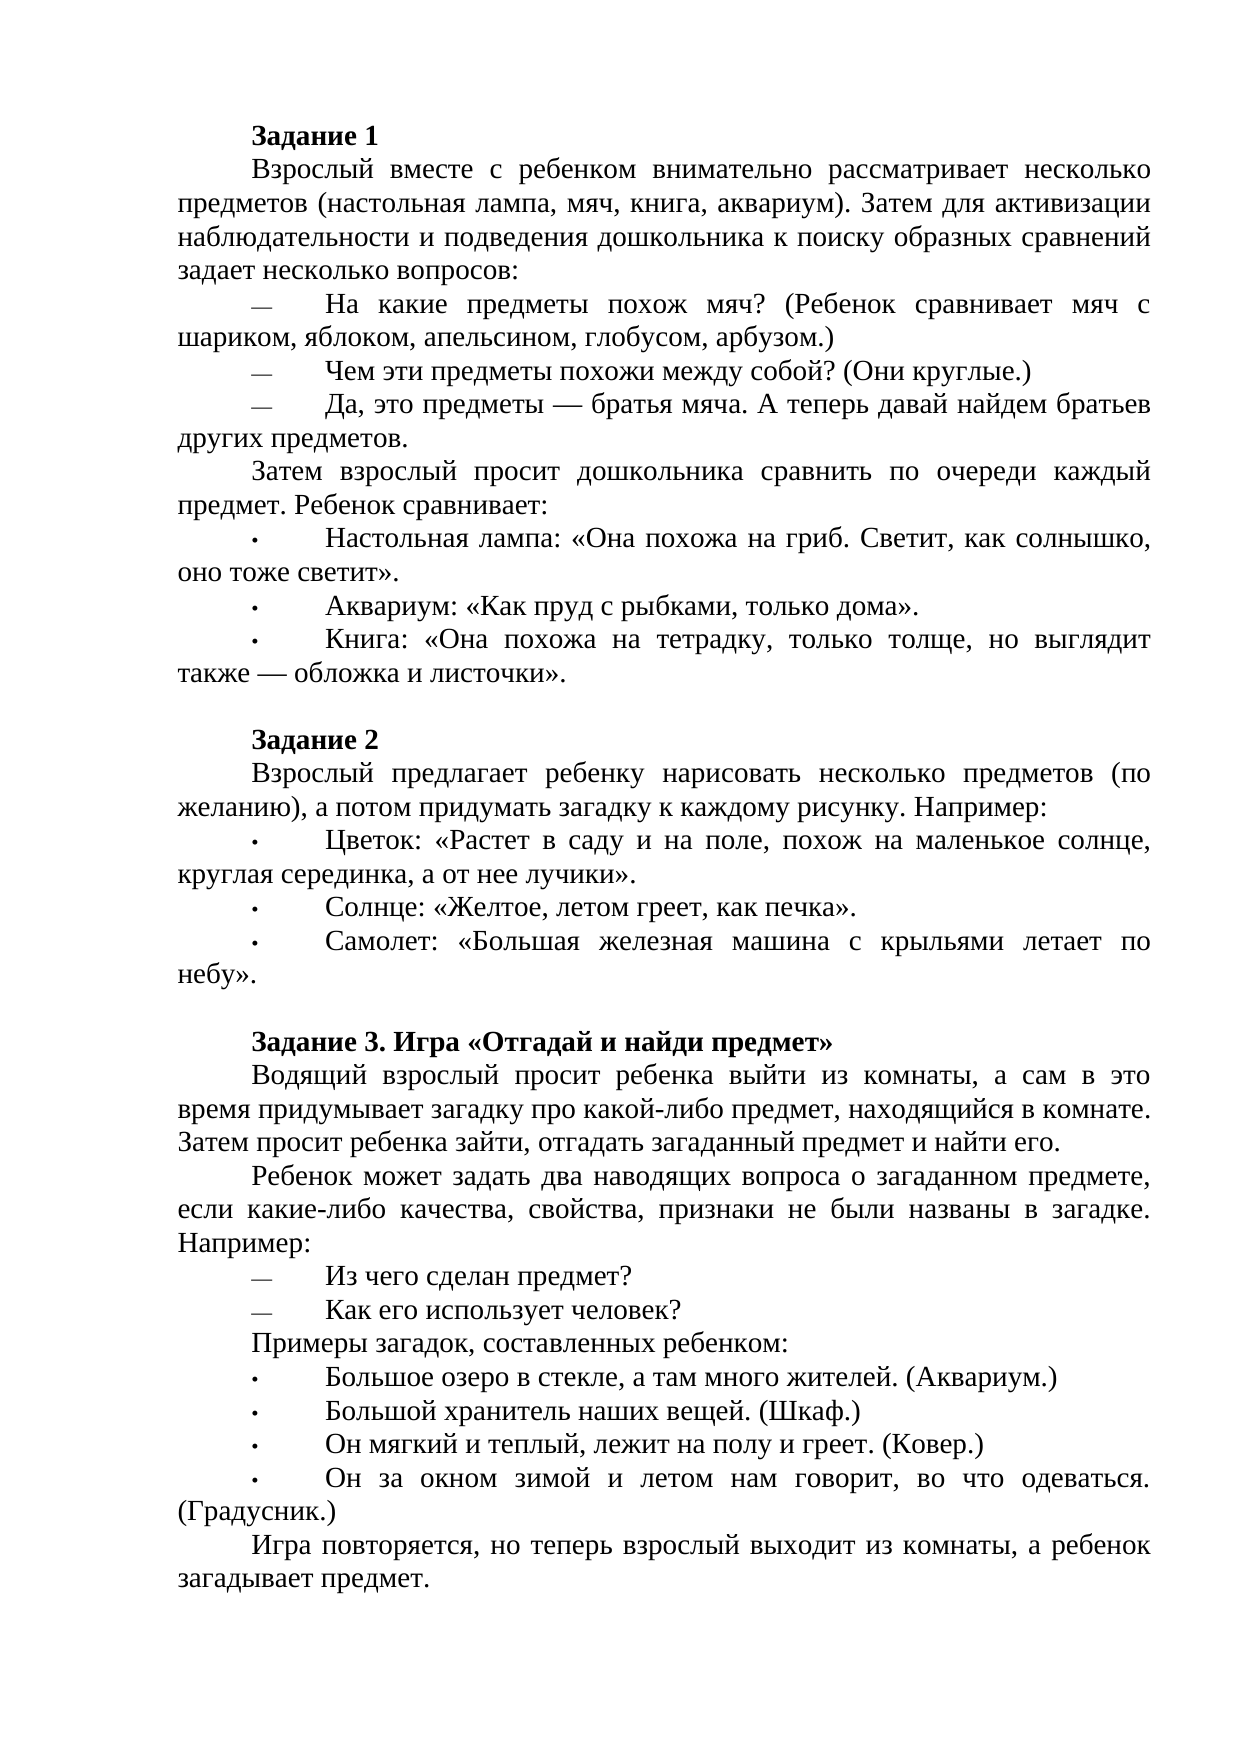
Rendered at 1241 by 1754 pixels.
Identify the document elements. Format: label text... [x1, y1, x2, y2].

text Игра повторяется, но теперь взрослый выходит из комнаты, а ребенок загадывает предмет. [177, 1527, 1152, 1594]
list Он за окном зимой и летом нам говорит, во что одеваться. (Градусник.) [177, 1460, 1152, 1527]
list Книга: «Она похожа на тетрадку, только толще, но выглядит также — обложка и листочки». [177, 621, 1152, 688]
list Как его использует человек? [177, 1292, 1152, 1326]
list Настольная лампа: «Она похожа на гриб. Светит, как солнышко, оно тоже светит». [177, 521, 1152, 588]
text Задание 1 [177, 118, 1152, 152]
text Ребенок может задать два наводящих вопроса о загаданном предмете, если какие-либо качества, свойства, признаки не были названы в загадке. Например: [177, 1158, 1152, 1258]
list Большое озеро в стекле, а там много жителей. (Аквариум.) [177, 1359, 1152, 1393]
text Взрослый предлагает ребенку нарисовать несколько предметов (по желанию), а потом придумать загадку к каждому рисунку. Например: [177, 755, 1152, 822]
list Аквариум: «Как пруд с рыбками, только дома». [177, 588, 1152, 621]
list Самолет: «Большая железная машина с крыльями летает по небу». [177, 923, 1152, 990]
text Задание 3. Игра «Отгадай и найди предмет» [177, 1024, 1152, 1057]
text Затем взрослый просит дошкольника сравнить по очереди каждый предмет. Ребенок сравнивает: [177, 453, 1152, 521]
list Он мягкий и теплый, лежит на полу и греет. (Ковер.) [177, 1426, 1152, 1460]
list Да, это предметы — братья мяча. А теперь давай найдем братьев других предметов. [177, 386, 1152, 453]
text Водящий взрослый просит ребенка выйти из комнаты, а сам в это время придумывает загадку про какой-либо предмет, находящийся в комнате. Затем просит ребенка зайти, отгадать загаданный предмет и найти его. [177, 1057, 1152, 1158]
text Примеры загадок, составленных ребенком: [177, 1326, 1152, 1359]
list Чем эти предметы похожи между собой? (Они круглые.) [177, 353, 1152, 386]
list Солнце: «Желтое, летом греет, как печка». [177, 889, 1152, 923]
text Взрослый вместе с ребенком внимательно рассматривает несколько предметов (настольная лампа, мяч, книга, аквариум). Затем для активизации наблюдательности и подведения дошкольника к поиску образных сравнений задает несколько вопросов: [177, 152, 1152, 286]
list Цветок: «Растет в саду и на поле, похож на маленькое солнце, круглая серединка, а от нее лучики». [177, 822, 1152, 889]
list На какие предметы похож мяч? (Ребенок сравнивает мяч с шариком, яблоком, апельсином, глобусом, арбузом.) [177, 286, 1152, 353]
text Задание 2 [177, 722, 1152, 755]
list Большой хранитель наших вещей. (Шкаф.) [177, 1393, 1152, 1426]
list Из чего сделан предмет? [177, 1258, 1152, 1292]
